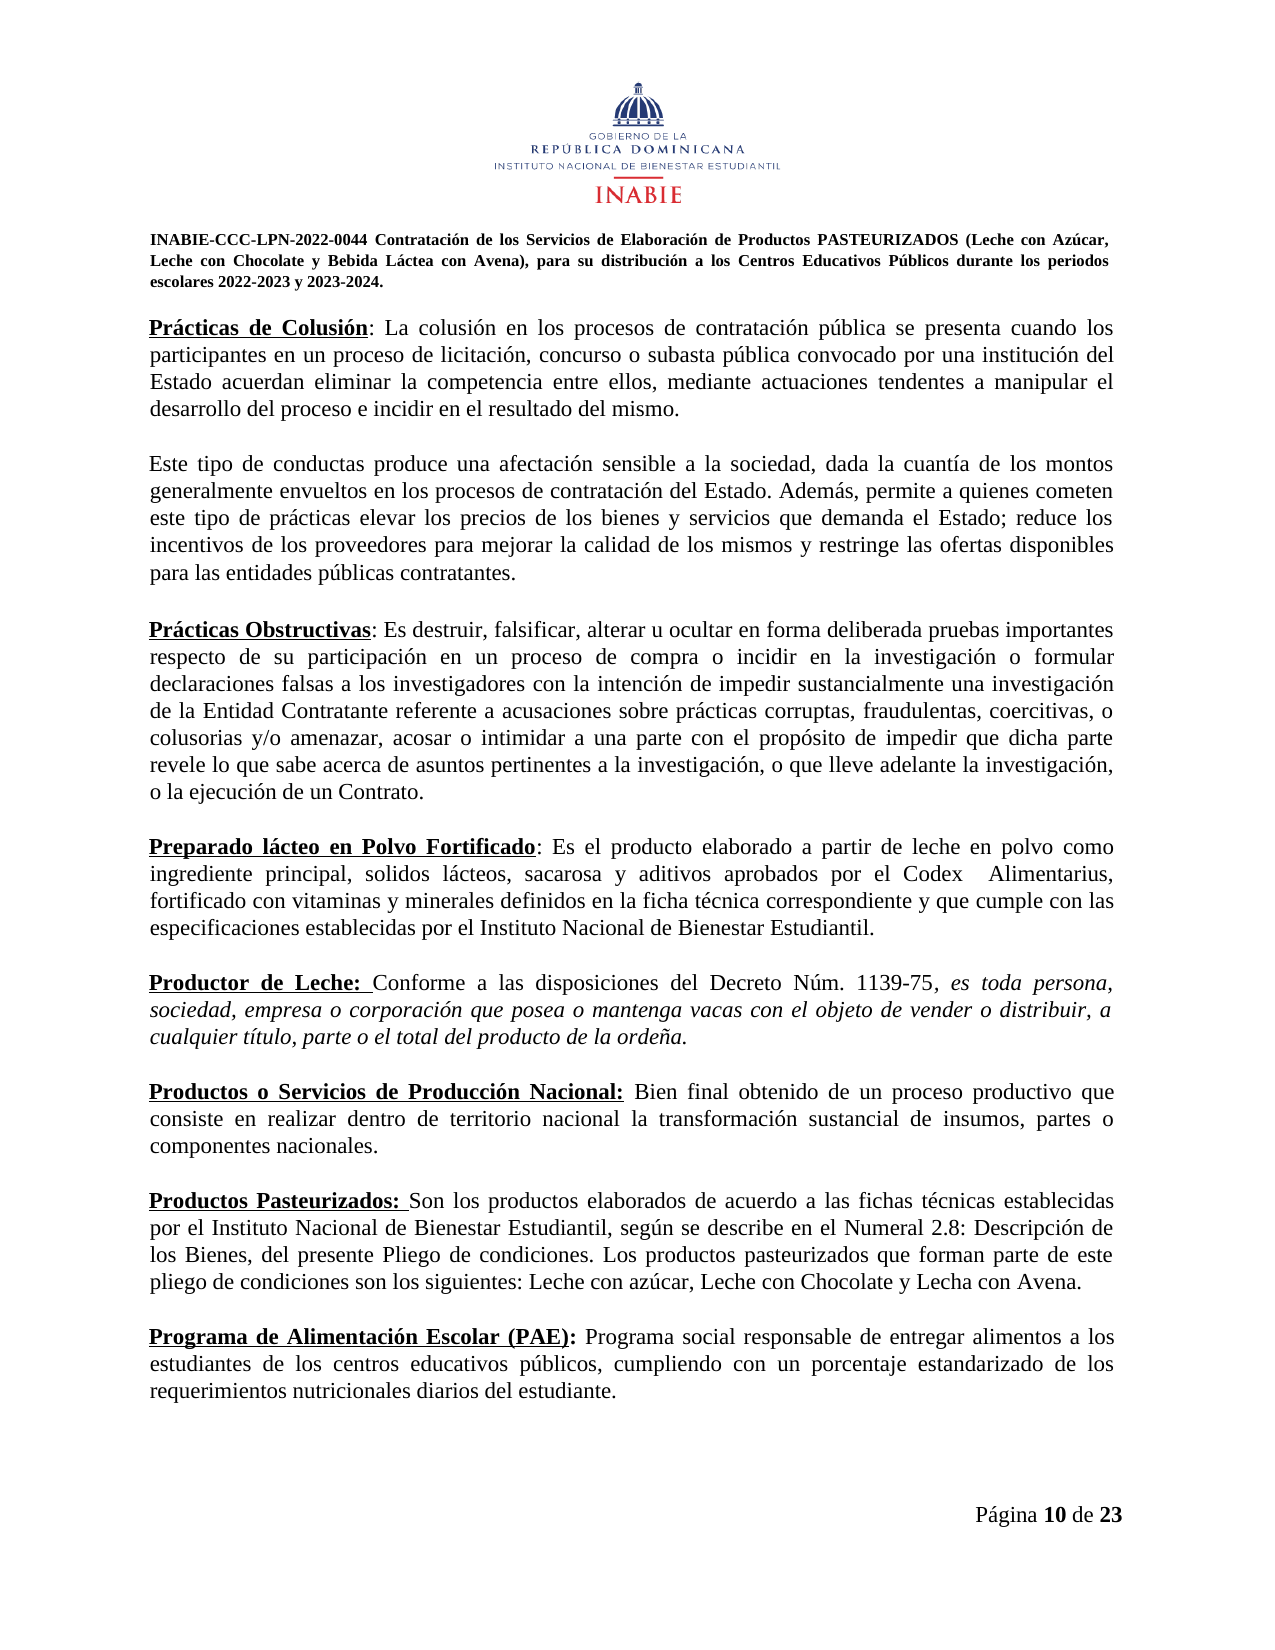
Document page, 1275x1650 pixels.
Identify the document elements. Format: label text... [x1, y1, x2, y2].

text Prácticas Obstructivas: Es destruir, falsificar, alterar u ocultar en forma deliberada pruebas importantes respecto de su participación en un proceso de compra o incidir en la investigación o formular declaraciones falsas a los investigadores con la intención de impedir sustancialmente una investigación de la Entidad Contratante referente a acusaciones sobre prácticas corruptas, fraudulentas, coercitivas, o colusorias y/o amenazar, acosar o intimidar a una parte con el propósito de impedir que dicha parte revele lo que sabe acerca de asuntos pertinentes a la investigación, o que lleve adelante la investigación, o la ejecución de un Contrato. [148, 616, 1115, 805]
text Productos Pasteurizados: Son los productos elaborados de acuerdo a las fichas técnicas establecidas por el Instituto Nacional de Bienestar Estudiantil, según se describe en el Numeral 2.8: Descripción de los Bienes, del presente Pliego de condiciones. Los productos pasteurizados que forman parte de este pliego de condiciones son los siguientes: Leche con azúcar, Leche con Chocolate y Lecha con Avena. [148, 1187, 1115, 1295]
text Programa de Alimentación Escolar (PAE): Programa social responsable de entregar alimentos a los estudiantes de los centros educativos públicos, cumpliendo con un porcentaje estandarizado de los requerimientos nutricionales diarios del estudiante. [148, 1323, 1115, 1404]
text Productos o Servicios de Producción Nacional: Bien final obtenido de un proceso productivo que consiste en realizar dentro de territorio nacional la transformación sustancial de insumos, partes o componentes nacionales. [148, 1078, 1115, 1159]
text Productor de Leche: Conforme a las disposiciones del Decreto Núm. 1139-75, es toda persona, sociedad, empresa o corporación que posea o mantenga vacas con el objeto de vender o distribuir, a cualquier título, parte o el total del producto de la ordeña. [148, 969, 1115, 1050]
text Preparado lácteo en Polvo Fortificado: Es el producto elaborado a partir de leche en polvo como ingrediente principal, solidos lácteos, sacarosa y aditivos aprobados por el Codex Alimentarius, fortificado con vitaminas y minerales definidos en la ficha técnica correspondiente y que cumple con las especificaciones establecidas por el Instituto Nacional de Bienestar Estudiantil. [148, 833, 1115, 941]
picture [494, 81, 781, 209]
text Este tipo de conductas produce una afectación sensible a la sociedad, dada la cuantía de los montos generalmente envueltos en los procesos de contratación del Estado. Además, permite a quienes cometen este tipo de prácticas elevar los precios de los bienes y servicios que demanda el Estado; reduce los incentivos de los proveedores para mejorar la calidad de los mismos y restringe las ofertas disponibles para las entidades públicas contratantes. [148, 450, 1115, 585]
text Prácticas de Colusión: La colusión en los procesos de contratación pública se presenta cuando los participantes en un proceso de licitación, concurso o subasta pública convocado por una institución del Estado acuerdan eliminar la competencia entre ellos, mediante actuaciones tendentes a manipular el desarrollo del proceso e incidir en el resultado del mismo. [148, 314, 1115, 422]
